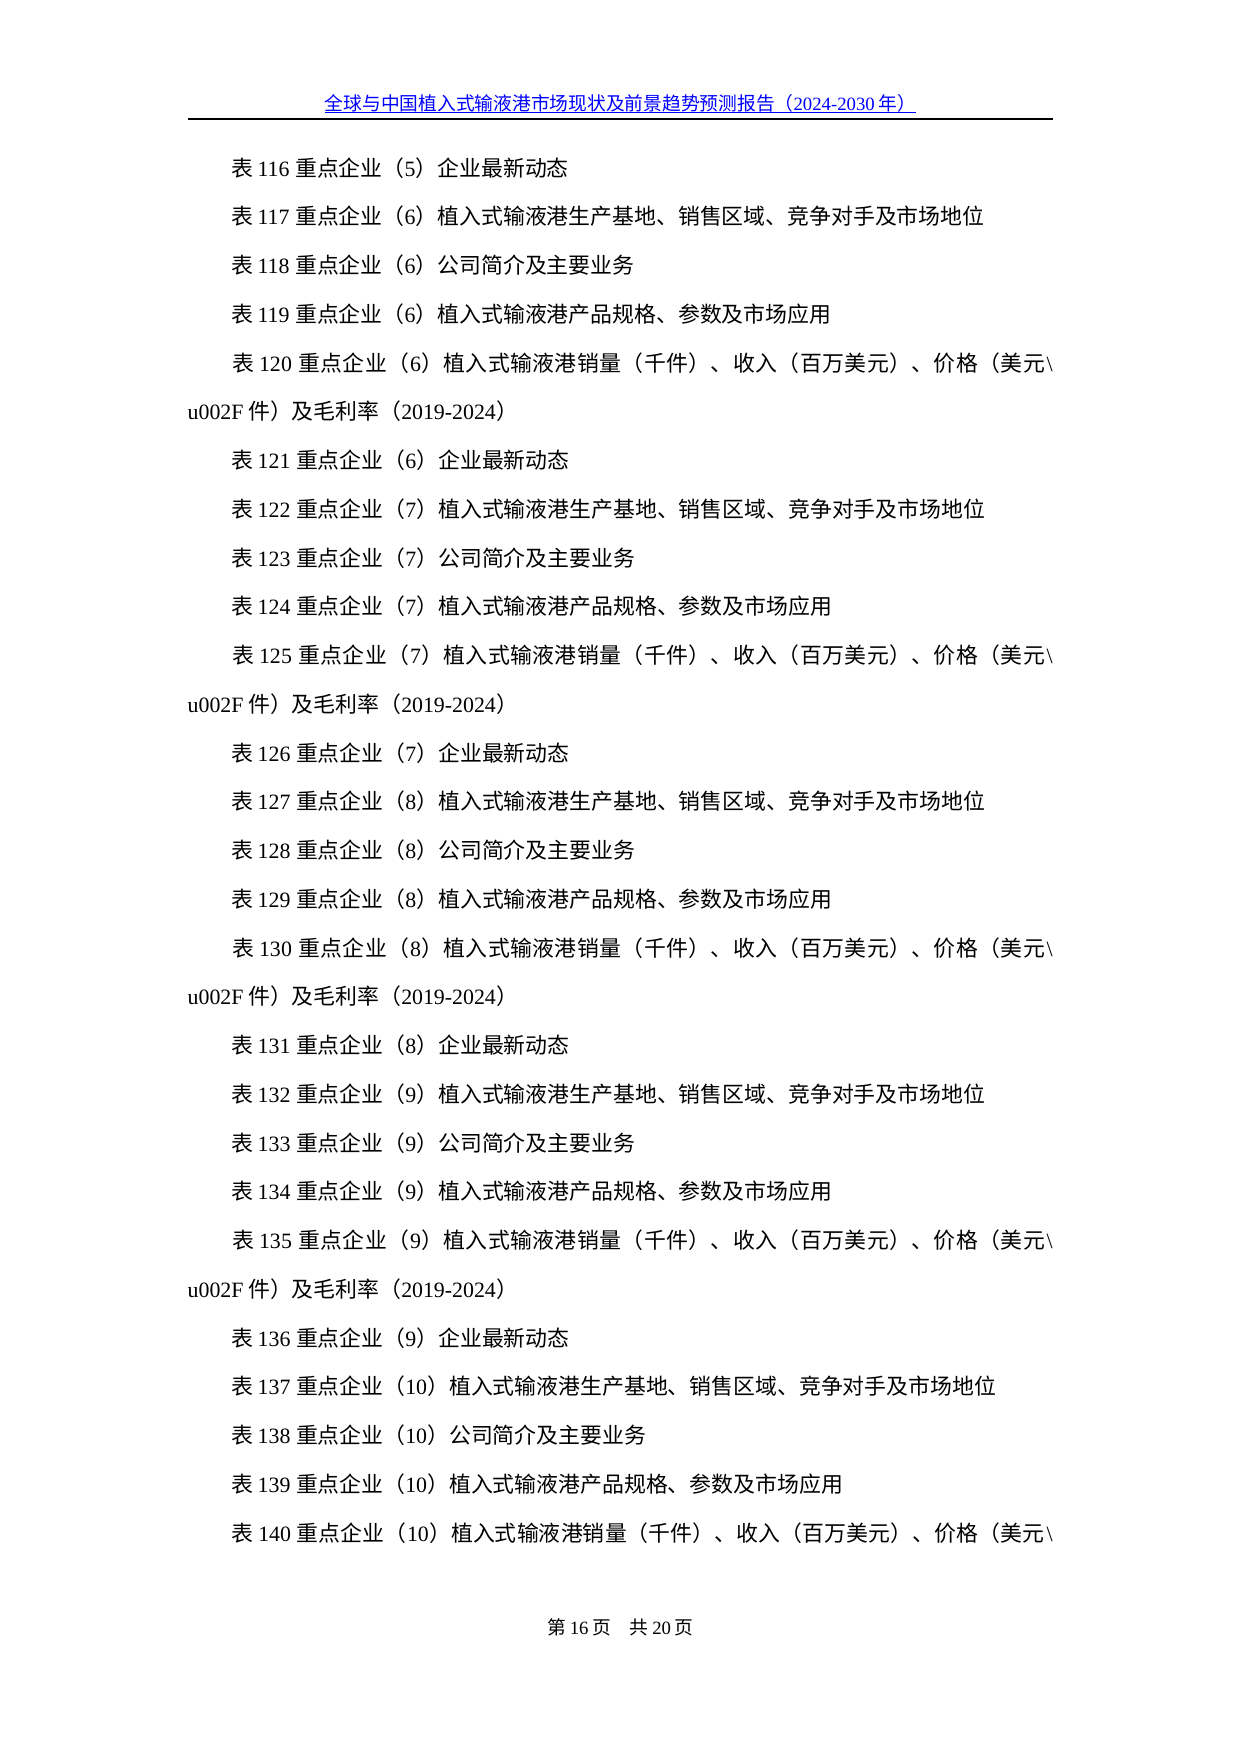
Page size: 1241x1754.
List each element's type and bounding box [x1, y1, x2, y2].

text [187, 150, 1053, 1548]
